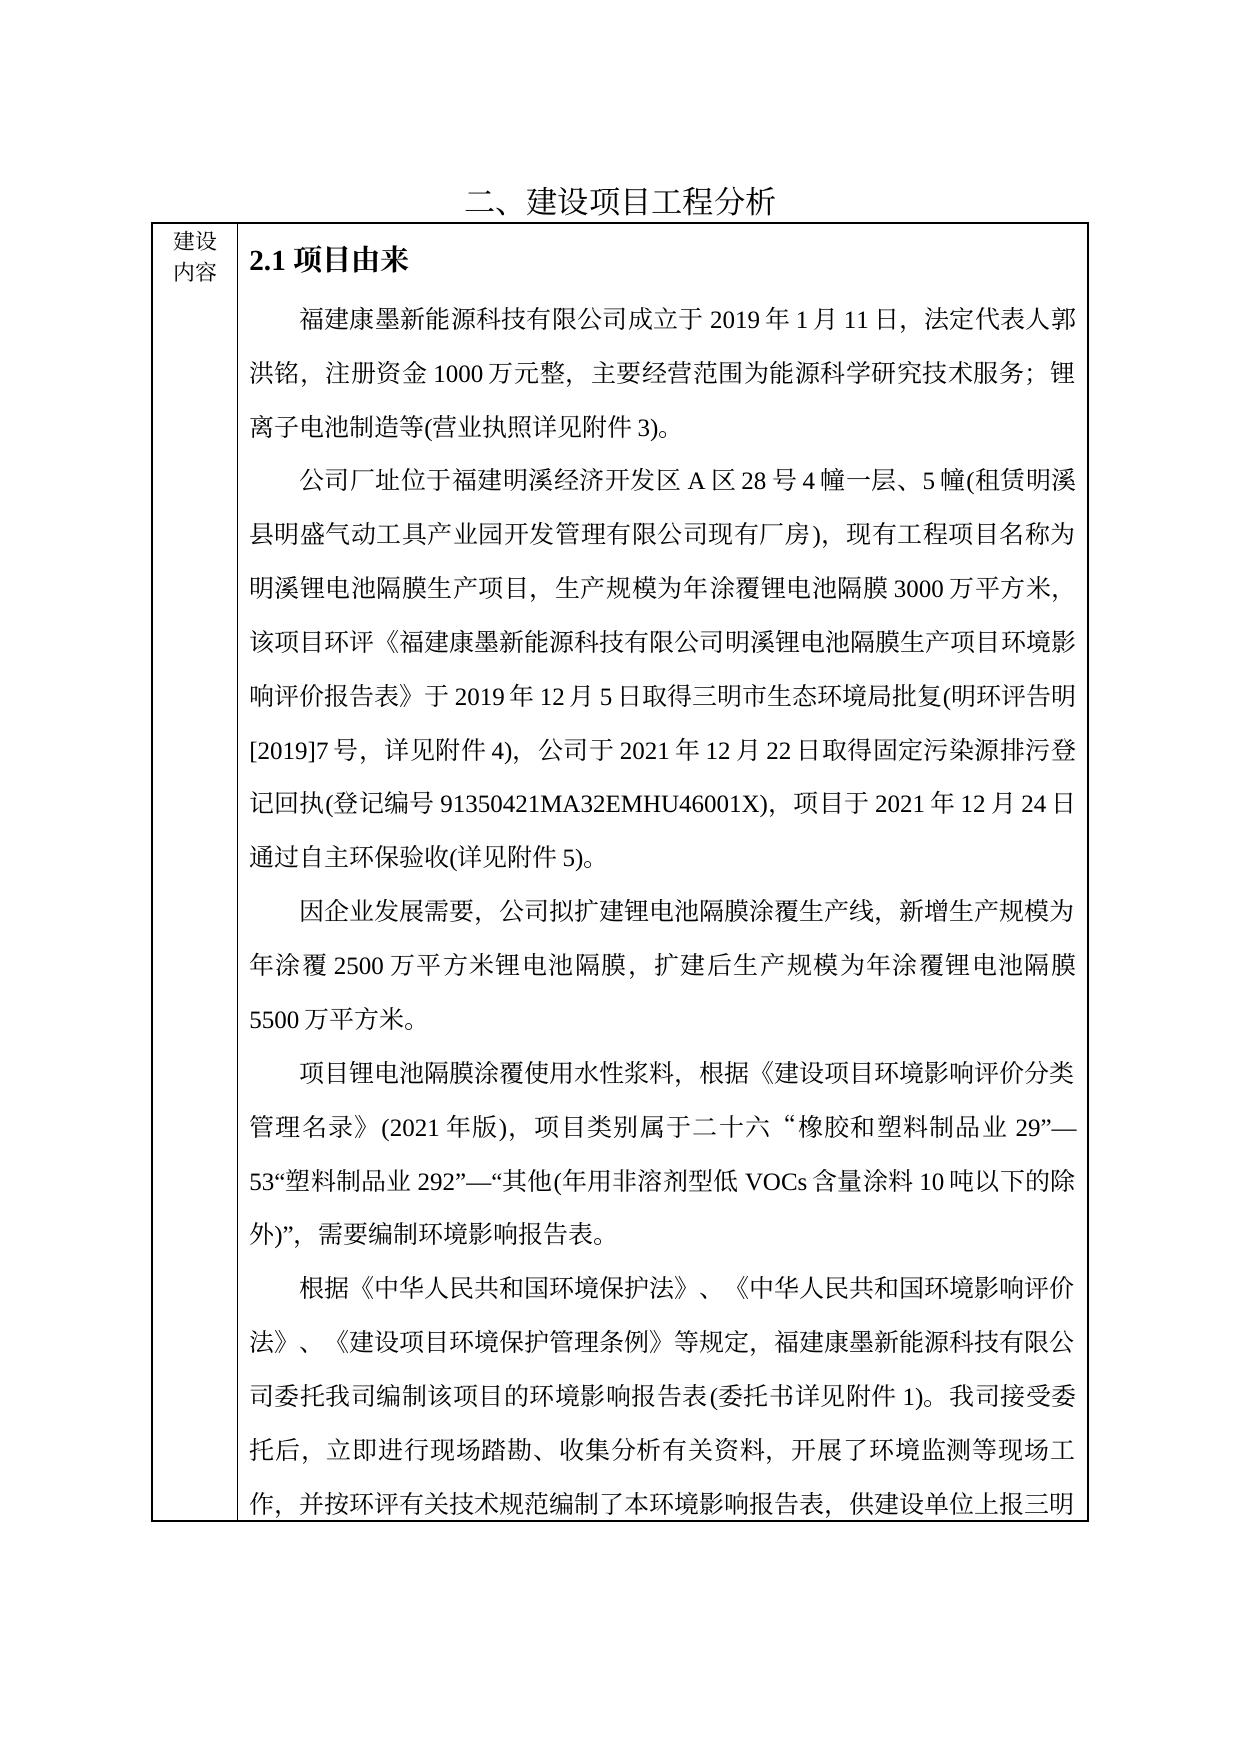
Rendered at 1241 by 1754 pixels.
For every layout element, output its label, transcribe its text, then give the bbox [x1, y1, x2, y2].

text 二、建设项目工程分析 [159, 177, 1081, 222]
table_header 建设内容 [153, 224, 237, 1520]
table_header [238, 224, 1087, 1520]
